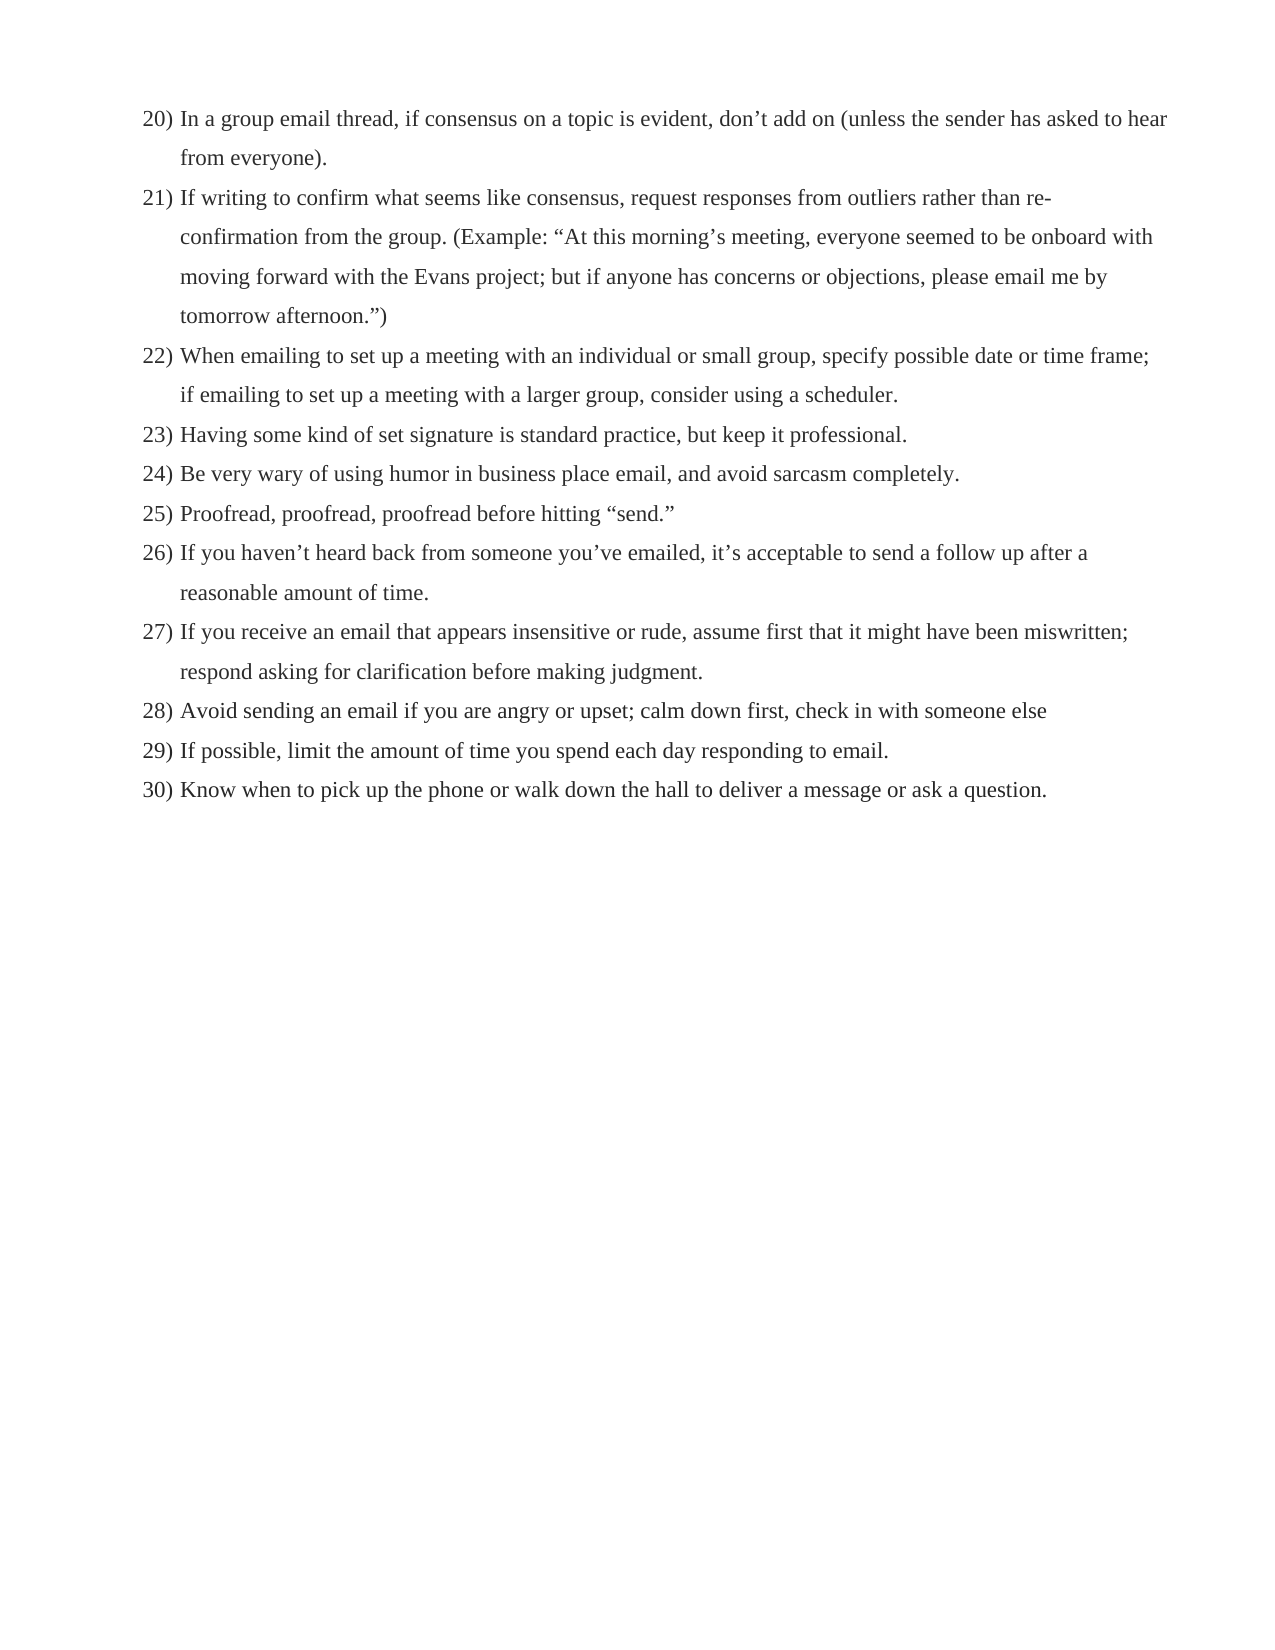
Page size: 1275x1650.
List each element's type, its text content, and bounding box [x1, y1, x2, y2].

list Avoid sending an email if you are angry or upset; calm down first, check in with someone else [142, 697, 1170, 723]
list Having some kind of set signature is standard practice, but keep it professional. [142, 421, 1170, 447]
list Know when to pick up the phone or walk down the hall to deliver a message or ask a question. [142, 776, 1170, 802]
list In a group email thread, if consensus on a topic is evident, don’t add on (unless the sender has asked to hear from everyone). [142, 105, 1170, 171]
list When emailing to set up a meeting with an individual or small group, specify possible date or time frame; if emailing to set up a meeting with a larger group, consider using a scheduler. [142, 342, 1170, 408]
list Be very wary of using humor in business place email, and avoid sarcasm completely. [142, 460, 1170, 487]
list Proofread, proofread, proofread before hitting “send.” [142, 500, 1170, 526]
list If possible, limit the amount of time you spend each day responding to email. [142, 737, 1170, 763]
list If you haven’t heard back from someone you’ve emailed, it’s acceptable to send a follow up after a reasonable amount of time. [142, 539, 1170, 605]
list If writing to confirm what seems like consensus, request responses from outliers rather than re-confirmation from the group. (Example: “At this morning’s meeting, everyone seemed to be onboard with moving forward with the Evans project; but if anyone has concerns or objections, please email me by tomorrow afternoon.”) [142, 184, 1170, 329]
list If you receive an email that appears insensitive or rude, assume first that it might have been miswritten; respond asking for clarification before making judgment. [142, 618, 1170, 684]
